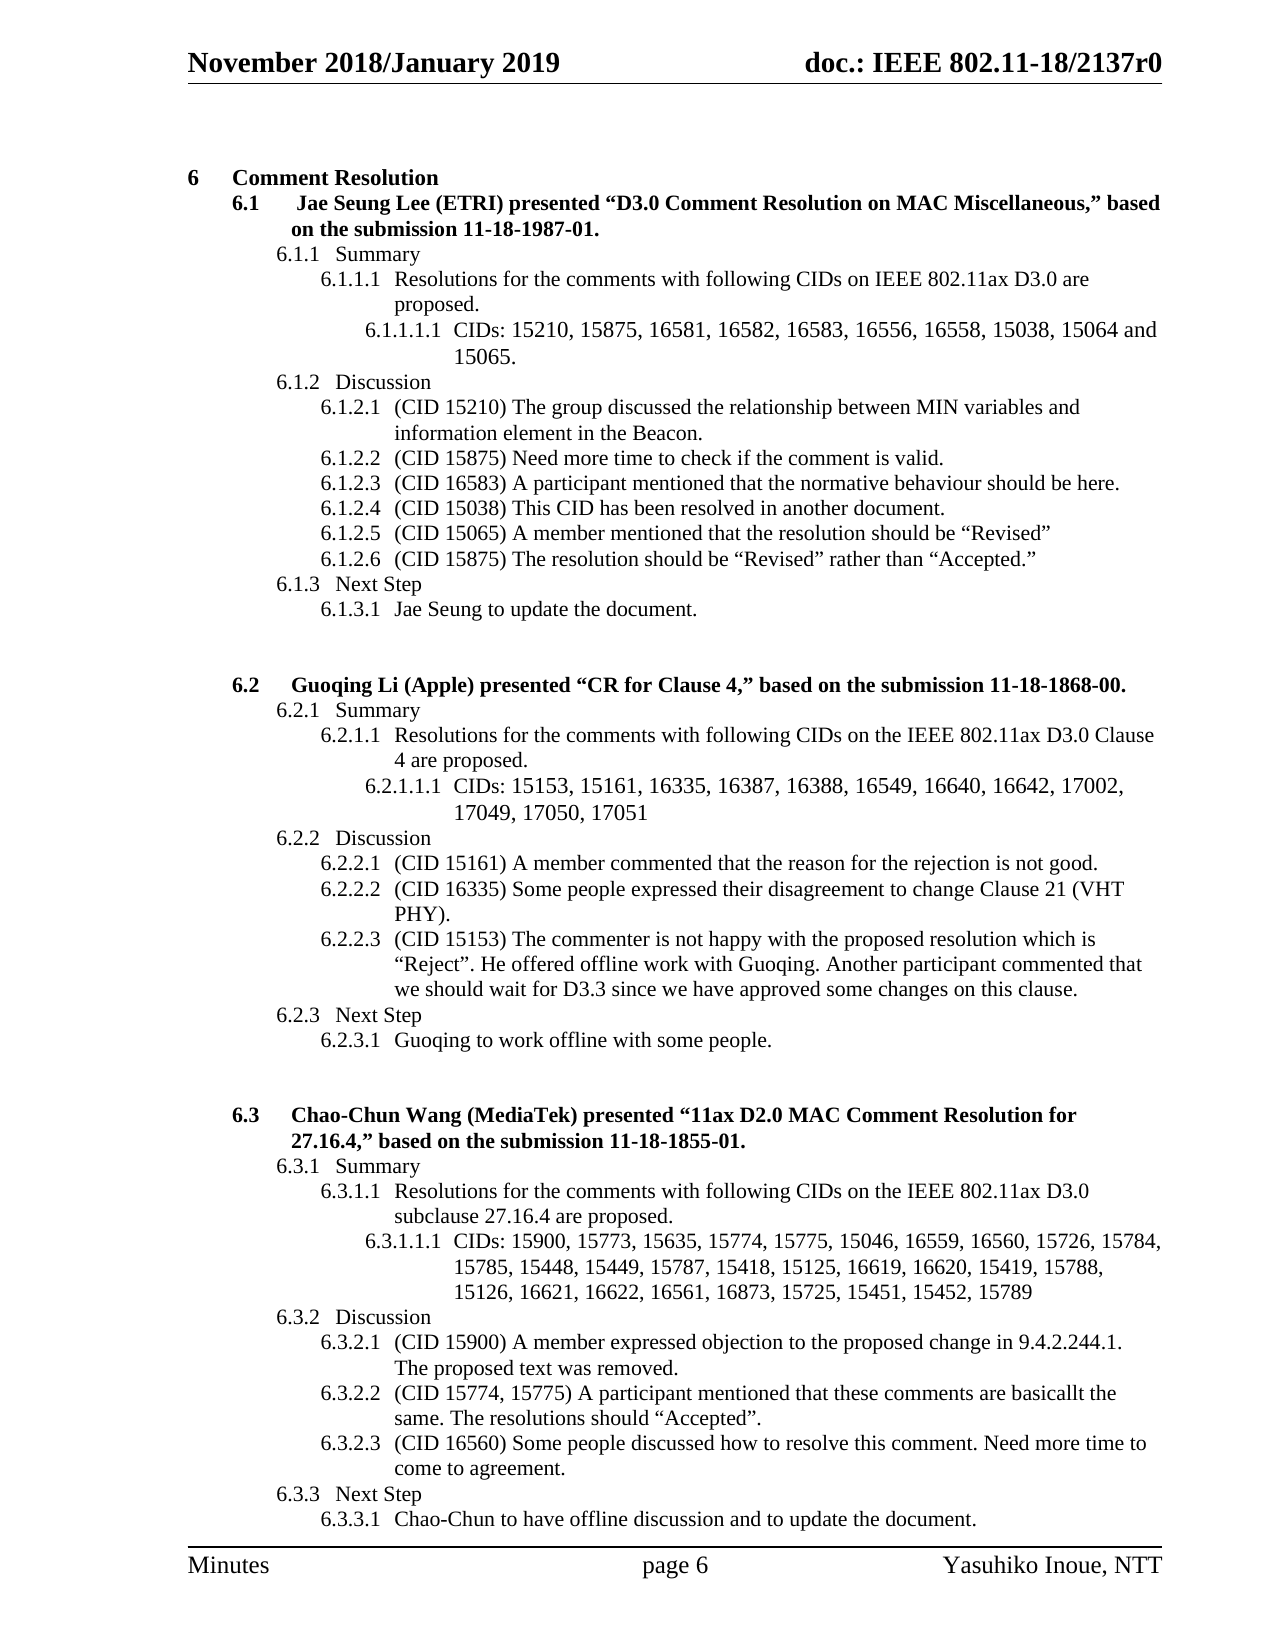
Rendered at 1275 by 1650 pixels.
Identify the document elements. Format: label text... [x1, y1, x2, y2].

list Next Step [276, 571, 1162, 596]
list Comment Resolution [187, 164, 1162, 190]
list (CID 15875) The resolution should be “Revised” rather than “Accepted.” [320, 546, 1162, 571]
list (CID 15774, 15775) A participant mentioned that these comments are basicallt the same. The resolutions should “Accepted”. [320, 1380, 1162, 1430]
list (CID 15065) A member mentioned that the resolution should be “Revised” [320, 520, 1162, 546]
list Guoqing to work offline with some people. [320, 1027, 1162, 1052]
list Chao-Chun Wang (MediaTek) presented “11ax D2.0 MAC Comment Resolution for 27.16.4,” based on the submission 11-18-1855-01. [232, 1102, 1162, 1153]
list CIDs: 15900, 15773, 15635, 15774, 15775, 15046, 16559, 16560, 15726, 15784, 15785, 15448, 15449, 15787, 15418, 15125, 16619, 16620, 15419, 15788, 15126, 16621, 16622, 16561, 16873, 15725, 15451, 15452, 15789 [365, 1228, 1162, 1304]
list CIDs: 15210, 15875, 16581, 16582, 16583, 16556, 16558, 15038, 15064 and 15065. [365, 316, 1162, 369]
list Resolutions for the comments with following CIDs on the IEEE 802.11ax D3.0 Clause 4 are proposed. [320, 722, 1162, 772]
list Next Step [276, 1481, 1162, 1506]
list Discussion [276, 825, 1162, 850]
list Summary [276, 1153, 1162, 1178]
list (CID 15875) Need more time to check if the comment is valid. [320, 445, 1162, 470]
list Jae Seung to update the document. [320, 596, 1162, 621]
list (CID 16583) A participant mentioned that the normative behaviour should be here. [320, 470, 1162, 495]
list Resolutions for the comments with following CIDs on IEEE 802.11ax D3.0 are proposed. [320, 266, 1162, 316]
list (CID 15038) This CID has been resolved in another document. [320, 495, 1162, 520]
list Jae Seung Lee (ETRI) presented “D3.0 Comment Resolution on MAC Miscellaneous,” based on the submission 11-18-1987-01. [232, 190, 1162, 241]
list Resolutions for the comments with following CIDs on the IEEE 802.11ax D3.0 subclause 27.16.4 are proposed. [320, 1178, 1162, 1228]
list (CID 15153) The commenter is not happy with the proposed resolution which is “Reject”. He offered offline work with Guoqing. Another participant commented that we should wait for D3.3 since we have approved some changes on this clause. [320, 926, 1162, 1002]
list Summary [276, 241, 1162, 266]
list (CID 16560) Some people discussed how to resolve this comment. Need more time to come to agreement. [320, 1430, 1162, 1481]
list Discussion [276, 369, 1162, 394]
list Summary [276, 697, 1162, 722]
list Guoqing Li (Apple) presented “CR for Clause 4,” based on the submission 11-18-1868-00. [232, 672, 1162, 697]
list (CID 15210) The group discussed the relationship between MIN variables and information element in the Beacon. [320, 394, 1162, 445]
list (CID 16335) Some people expressed their disagreement to change Clause 21 (VHT PHY). [320, 876, 1162, 926]
list (CID 15900) A member expressed objection to the proposed change in 9.4.2.244.1. The proposed text was removed. [320, 1329, 1162, 1380]
list CIDs: 15153, 15161, 16335, 16387, 16388, 16549, 16640, 16642, 17002, 17049, 17050, 17051 [365, 772, 1162, 825]
list (CID 15161) A member commented that the reason for the rejection is not good. [320, 850, 1162, 876]
list Discussion [276, 1304, 1162, 1329]
list Next Step [276, 1002, 1162, 1027]
list Chao-Chun to have offline discussion and to update the document. [320, 1506, 1162, 1531]
